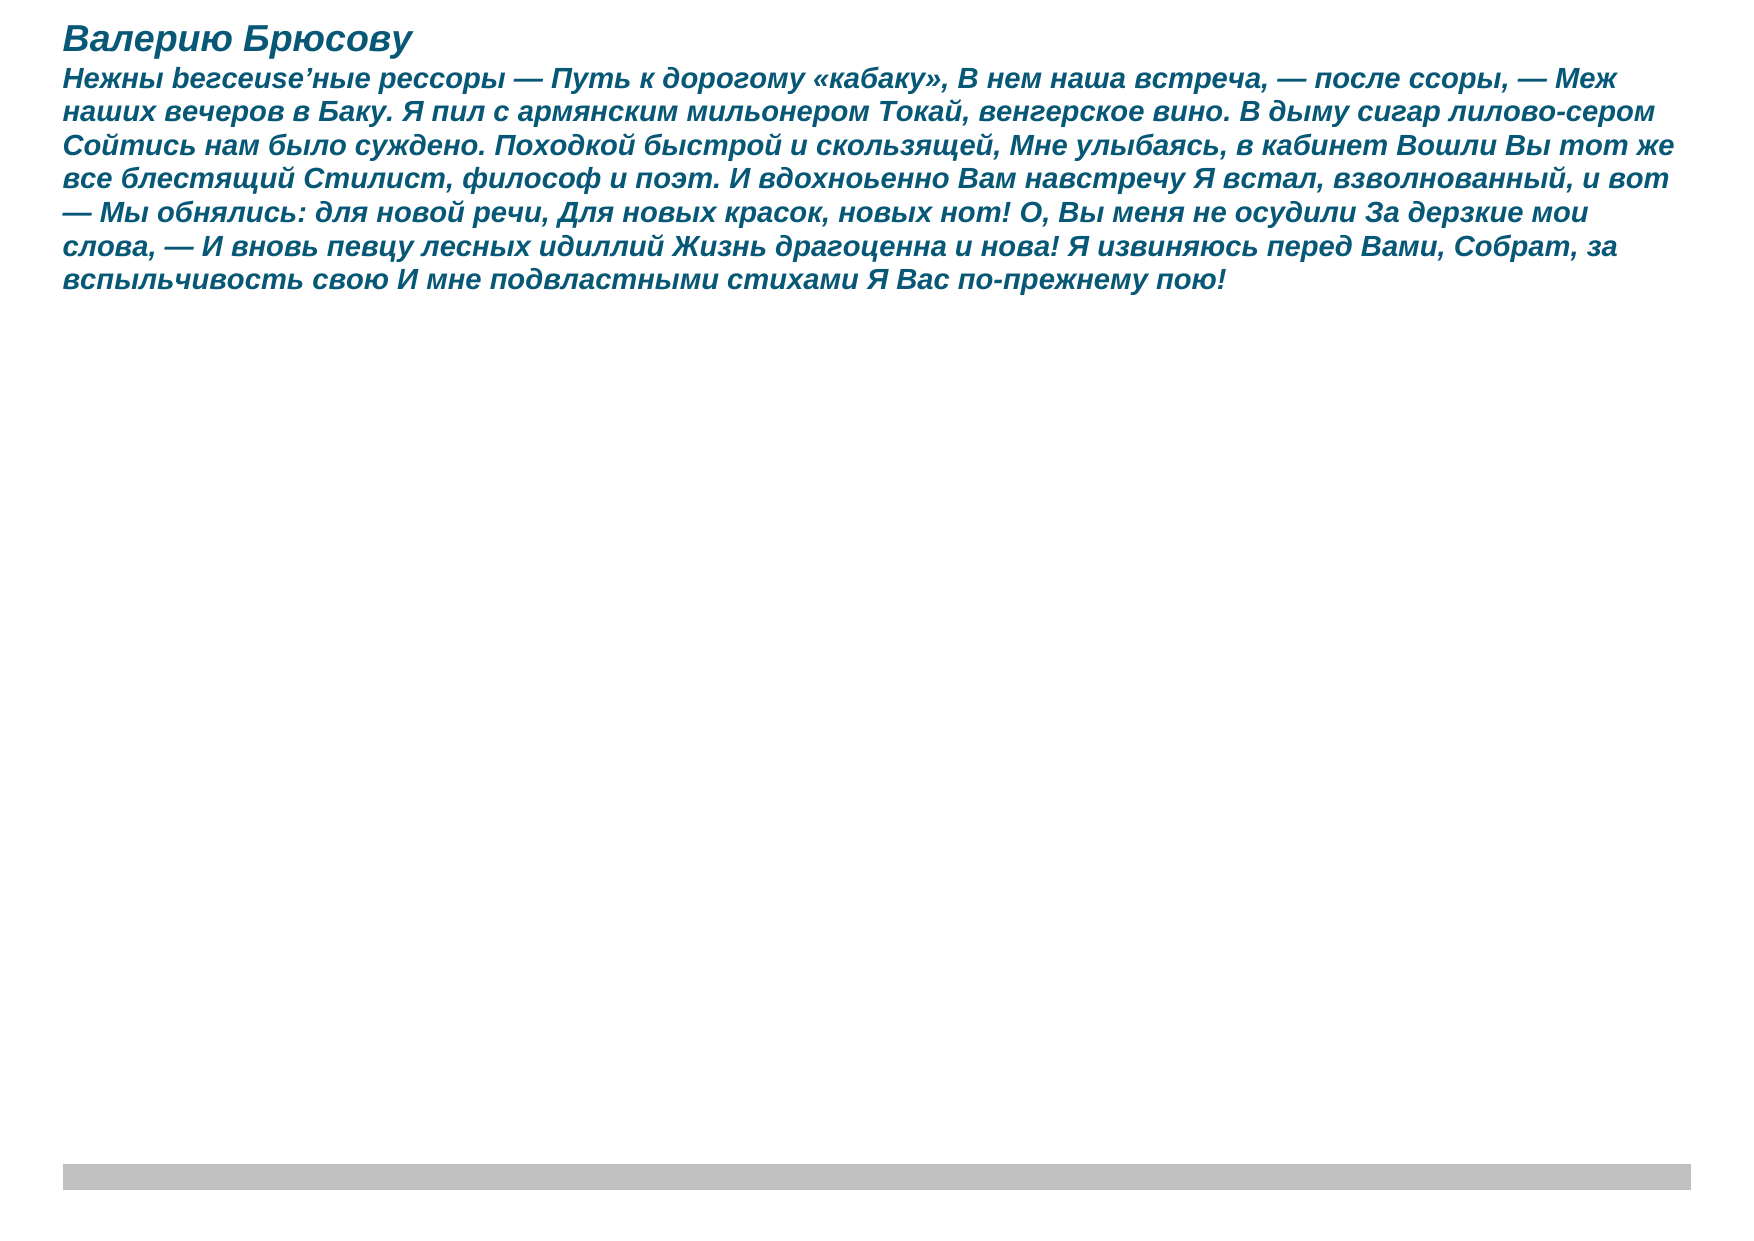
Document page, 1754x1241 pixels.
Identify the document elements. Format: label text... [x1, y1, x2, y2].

text Нежны bегсеusе’ные рессоры — [62, 61, 1691, 296]
subtitle Валерию Брюсову [62, 17, 1691, 60]
